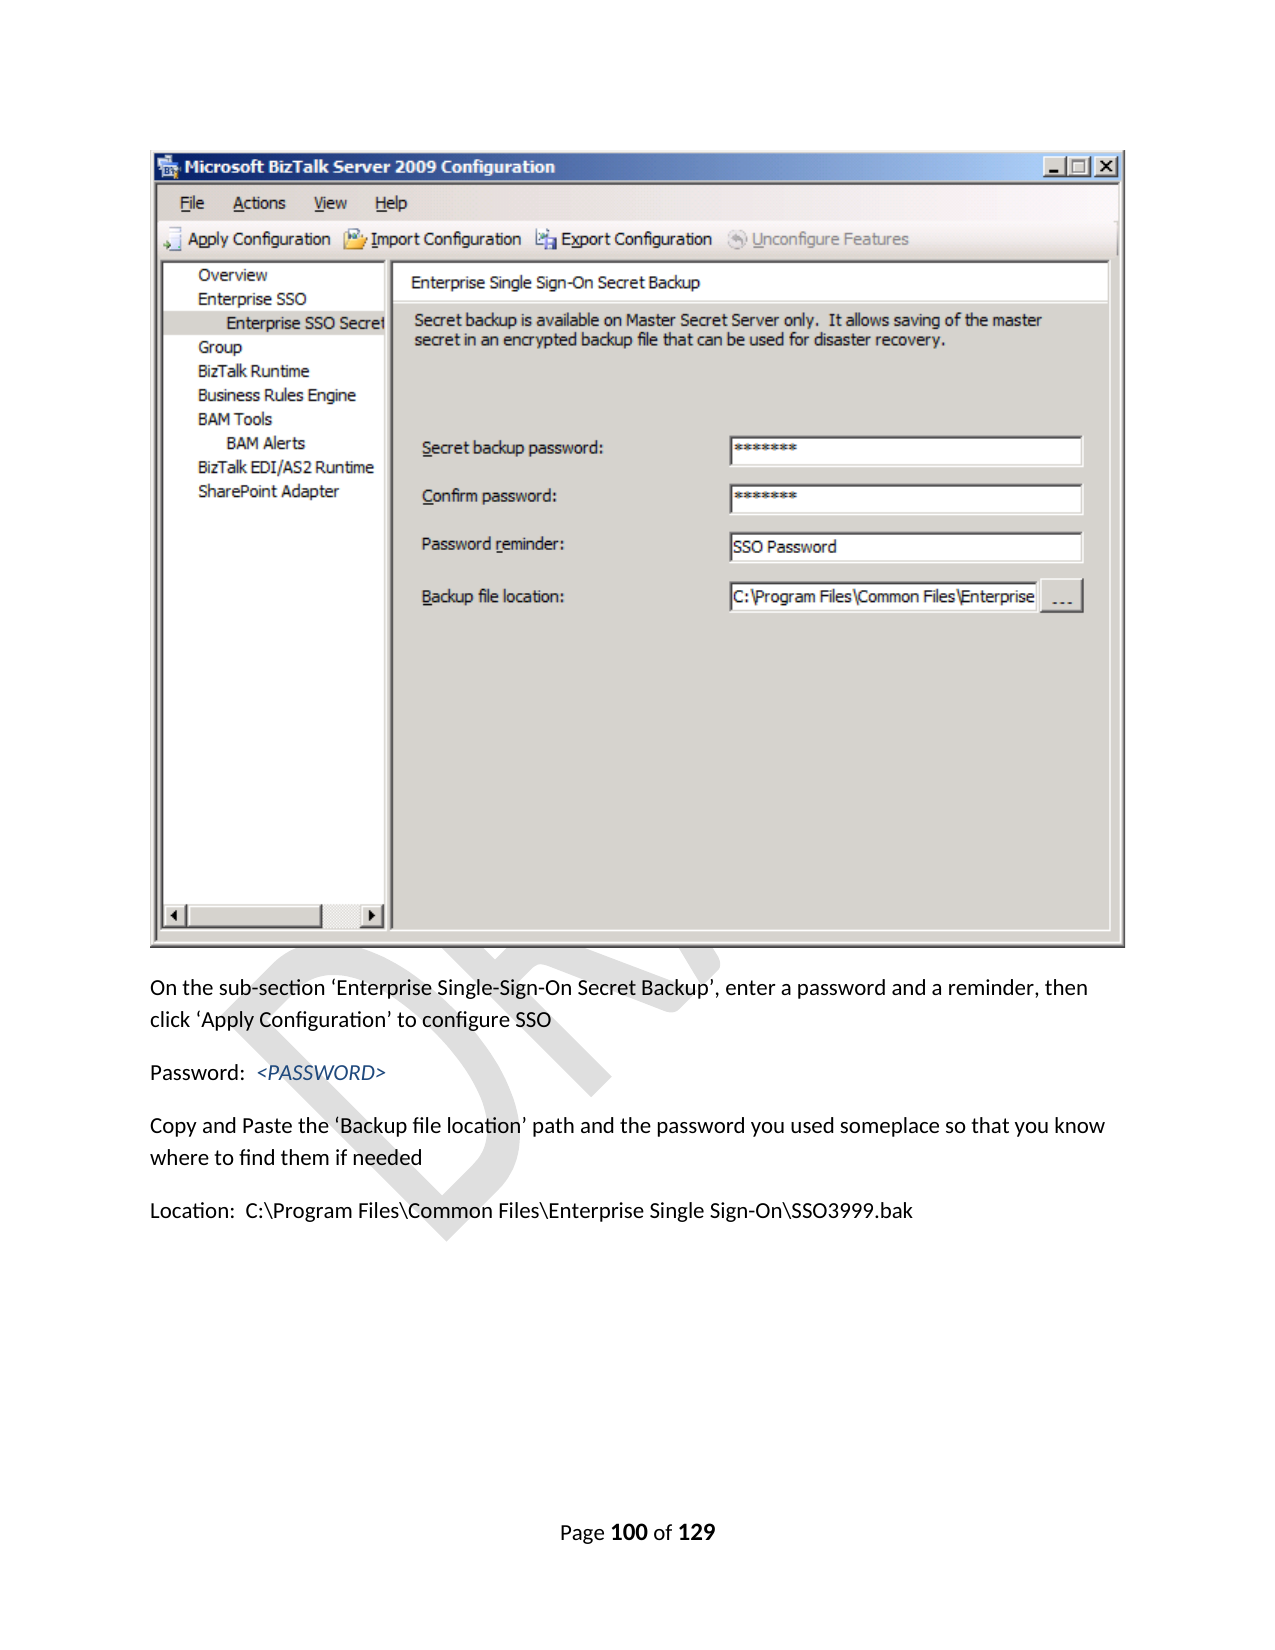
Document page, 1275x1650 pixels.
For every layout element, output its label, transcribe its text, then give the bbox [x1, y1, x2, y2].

text Password: <PASSWORD> [150, 1058, 1125, 1086]
text Copy and Paste the ‘Backup file location’ path and the password you used someplace so that you know where to find them if needed [150, 1111, 1125, 1171]
picture [150, 150, 1125, 948]
text On the sub-section ‘Enterprise Single-Sign-On Secret Backup’, enter a password and a reminder, then click ‘Apply Configuration’ to configure SSO [150, 973, 1125, 1033]
text Location: C:\Program Files\Common Files\Enterprise Single Sign-On\SSO3999.bak [150, 1196, 1125, 1224]
